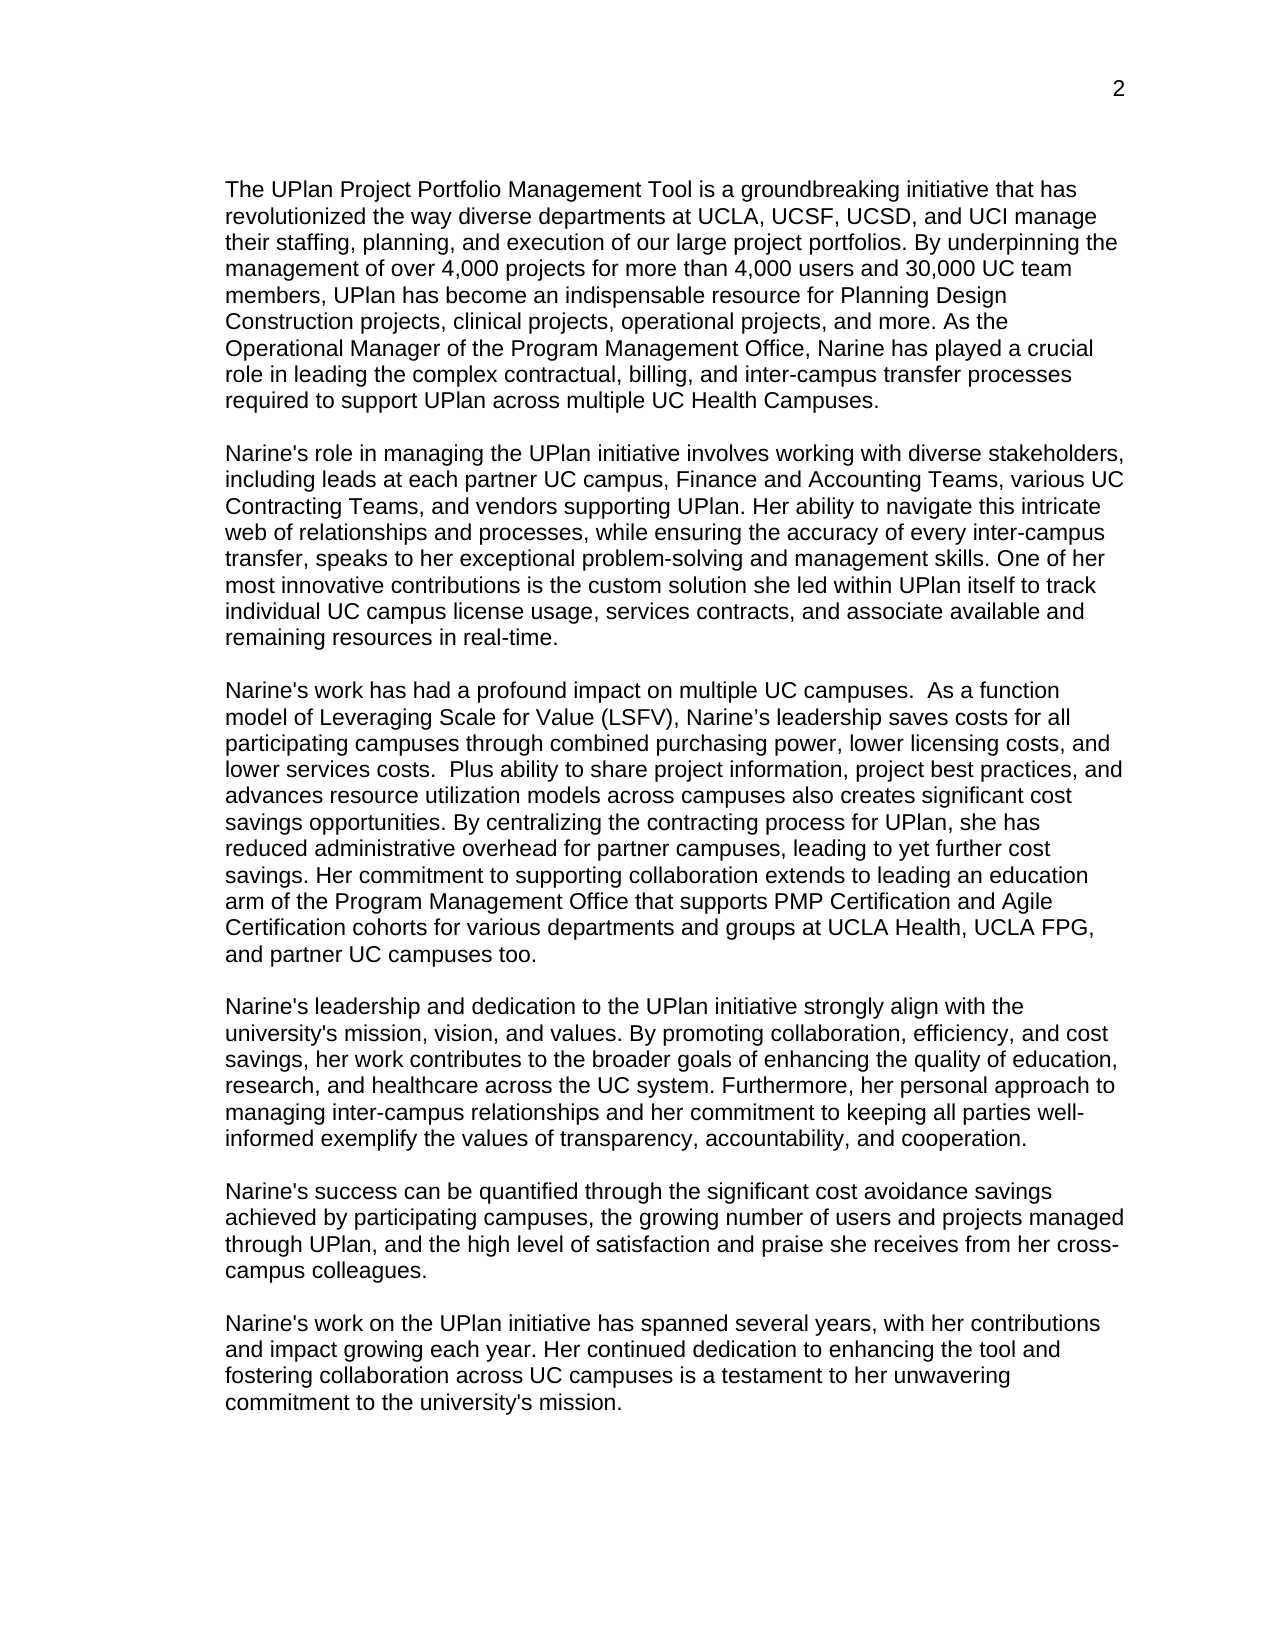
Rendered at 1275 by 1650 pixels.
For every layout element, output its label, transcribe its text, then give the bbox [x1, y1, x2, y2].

text Narine's work has had a profound impact on multiple UC campuses. As a function model of Leveraging Scale for Value (LSFV), Narine’s leadership saves costs for all participating campuses through combined purchasing power, lower licensing costs, and lower services costs. Plus ability to share project information, project best practices, and advances resource utilization models across campuses also creates significant cost savings opportunities. By centralizing the contracting process for UPlan, she has reduced administrative overhead for partner campuses, leading to yet further cost savings. Her commitment to supporting collaboration extends to leading an education arm of the Program Management Office that supports PMP Certification and Agile Certification cohorts for various departments and groups at UCLA Health, UCLA FPG, and partner UC campuses too. [225, 677, 1125, 967]
text Narine's work on the UPlan initiative has spanned several years, with her contributions and impact growing each year. Her continued dedication to enhancing the tool and fostering collaboration across UC campuses is a testament to her unwavering commitment to the university's mission. [225, 1309, 1125, 1415]
text Narine's success can be quantified through the significant cost avoidance savings achieved by participating campuses, the growing number of users and projects managed through UPlan, and the high level of satisfaction and praise she receives from her cross-campus colleagues. [225, 1178, 1125, 1283]
text The UPlan Project Portfolio Management Tool is a groundbreaking initiative that has revolutionized the way diverse departments at UCLA, UCSF, UCSD, and UCI manage their staffing, planning, and execution of our large project portfolios. By underpinning the management of over 4,000 projects for more than 4,000 users and 30,000 UC team members, UPlan has become an indispensable resource for Planning Design Construction projects, clinical projects, operational projects, and more. As the Operational Manager of the Program Management Office, Narine has played a crucial role in leading the complex contractual, billing, and inter-campus transfer processes required to support UPlan across multiple UC Health Campuses. [225, 176, 1125, 413]
text Narine's leadership and dedication to the UPlan initiative strongly align with the university's mission, vision, and values. By promoting collaboration, efficiency, and cost savings, her work contributes to the broader goals of enhancing the quality of education, research, and healthcare across the UC system. Furthermore, her personal approach to managing inter-campus relationships and her commitment to keeping all parties well-informed exemplify the values of transparency, accountability, and cooperation. [225, 993, 1125, 1151]
text Narine's role in managing the UPlan initiative involves working with diverse stakeholders, including leads at each partner UC campus, Finance and Accounting Teams, various UC Contracting Teams, and vendors supporting UPlan. Her ability to navigate this intricate web of relationships and processes, while ensuring the accuracy of every inter-campus transfer, speaks to her exceptional problem-solving and management skills. One of her most innovative contributions is the custom solution she led within UPlan itself to track individual UC campus license usage, services contracts, and associate available and remaining resources in real-time. [225, 440, 1125, 651]
